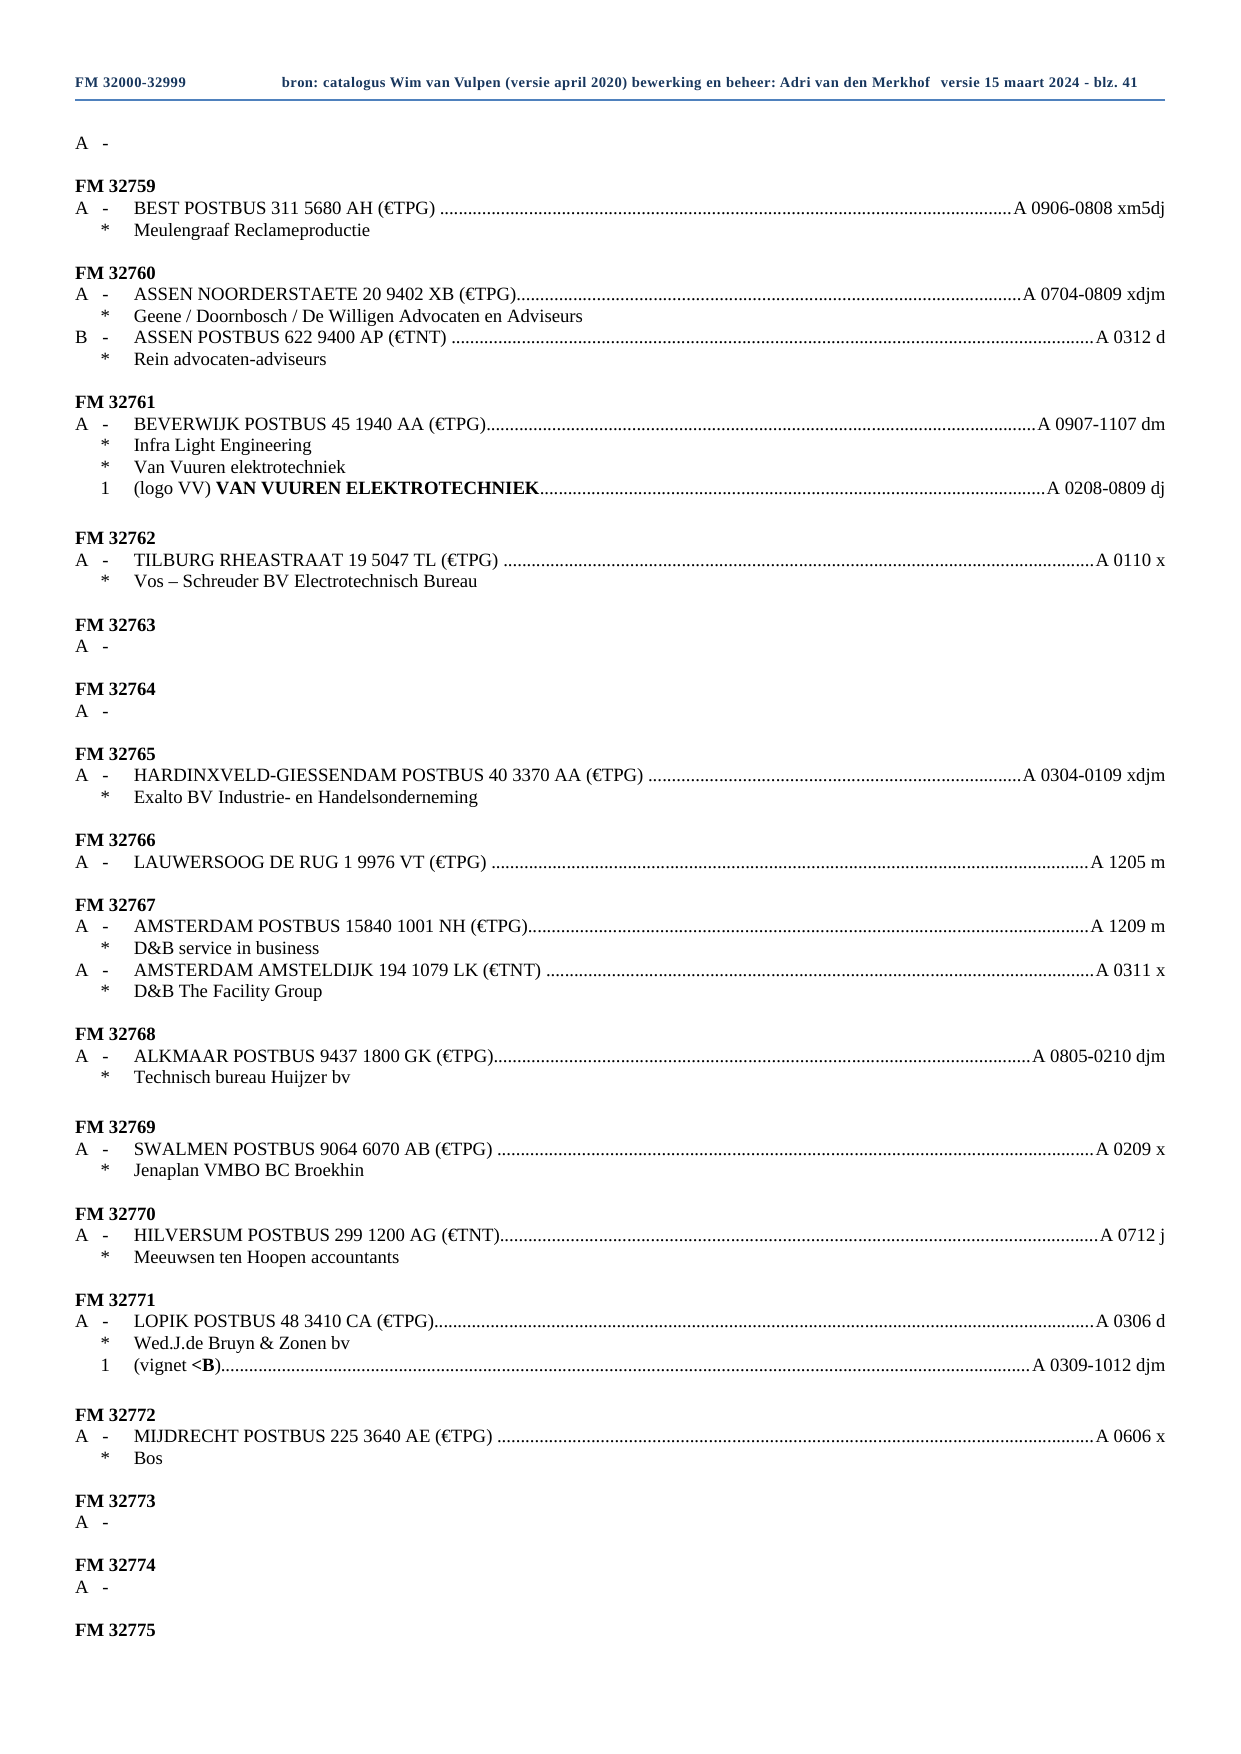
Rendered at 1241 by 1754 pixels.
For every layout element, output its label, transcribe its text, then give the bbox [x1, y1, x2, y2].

text A - HARDINXVELD-GIESSENDAM POSTBUS 40 3370 AA (€TPG) A 0304-0109 xdjm [75, 764, 1165, 786]
text FM 32760 [75, 262, 1165, 283]
text A - BEVERWIJK POSTBUS 45 1940 AA (€TPG) A 0907-1107 dm [75, 412, 1165, 434]
text * Meeuwsen ten Hoopen accountants [75, 1246, 1165, 1267]
text * Rein advocaten-adviseurs [75, 348, 1165, 369]
text FM 32774 [75, 1554, 1165, 1576]
text A - MIJDRECHT POSTBUS 225 3640 AE (€TPG) A 0606 x [75, 1425, 1165, 1447]
text * Jenaplan VMBO BC Broekhin [75, 1159, 1165, 1181]
text FM 32771 [75, 1289, 1165, 1310]
text FM 32766 [75, 829, 1165, 851]
text B - ASSEN POSTBUS 622 9400 AP (€TNT) A 0312 d [75, 326, 1165, 348]
text * Van Vuuren elektrotechniek [75, 456, 1165, 477]
text A - [75, 635, 1165, 657]
text FM 32767 [75, 894, 1165, 915]
text FM 32759 [75, 175, 1165, 197]
text A - [75, 132, 1165, 154]
text A - SWALMEN POSTBUS 9064 6070 AB (€TPG) A 0209 x [75, 1138, 1165, 1159]
text FM 32770 [75, 1202, 1165, 1224]
text A - HILVERSUM POSTBUS 299 1200 AG (€TNT) A 0712 j [75, 1224, 1165, 1246]
text A - AMSTERDAM POSTBUS 15840 1001 NH (€TPG) A 1209 m [75, 915, 1165, 937]
text * D&B service in business [75, 937, 1165, 958]
text * Technisch bureau Huijzer bv [75, 1066, 1165, 1088]
text A - [75, 1511, 1165, 1533]
text * Bos [75, 1447, 1165, 1468]
text * Meulengraaf Reclameproductie [75, 218, 1165, 240]
text FM 32773 [75, 1490, 1165, 1511]
text A - AMSTERDAM AMSTELDIJK 194 1079 LK (€TNT) A 0311 x [75, 958, 1165, 980]
text FM 32769 [75, 1116, 1165, 1138]
text FM 32775 [75, 1619, 1165, 1641]
text * Geene / Doornbosch / De Willigen Advocaten en Adviseurs [75, 305, 1165, 326]
text A - [75, 1576, 1165, 1597]
text 1 (logo VV) VAN VUUREN ELEKTROTECHNIEK A 0208-0809 dj [75, 477, 1165, 499]
text * Exalto BV Industrie- en Handelsonderneming [75, 786, 1165, 807]
text FM 32761 [75, 391, 1165, 412]
text FM 32772 [75, 1403, 1165, 1425]
text FM 32763 [75, 613, 1165, 635]
text * D&B The Facility Group [75, 980, 1165, 1002]
text * Infra Light Engineering [75, 434, 1165, 456]
text FM 32768 [75, 1023, 1165, 1045]
text FM 32762 [75, 527, 1165, 549]
text A - LAUWERSOOG DE RUG 1 9976 VT (€TPG) A 1205 m [75, 851, 1165, 872]
text * Vos – Schreuder BV Electrotechnisch Bureau [75, 570, 1165, 592]
text A - [75, 700, 1165, 721]
text FM 32765 [75, 743, 1165, 764]
text A - TILBURG RHEASTRAAT 19 5047 TL (€TPG) A 0110 x [75, 549, 1165, 570]
text A - ASSEN NOORDERSTAETE 20 9402 XB (€TPG) A 0704-0809 xdjm [75, 283, 1165, 305]
text A - LOPIK POSTBUS 48 3410 CA (€TPG) A 0306 d [75, 1310, 1165, 1332]
text * Wed.J.de Bruyn & Zonen bv [75, 1332, 1165, 1353]
text FM 32764 [75, 678, 1165, 700]
text A - BEST POSTBUS 311 5680 AH (€TPG) A 0906-0808 xm5dj [75, 197, 1165, 218]
text 1 (vignet <B) A 0309-1012 djm [75, 1353, 1165, 1375]
text A - ALKMAAR POSTBUS 9437 1800 GK (€TPG) A 0805-0210 djm [75, 1045, 1165, 1066]
